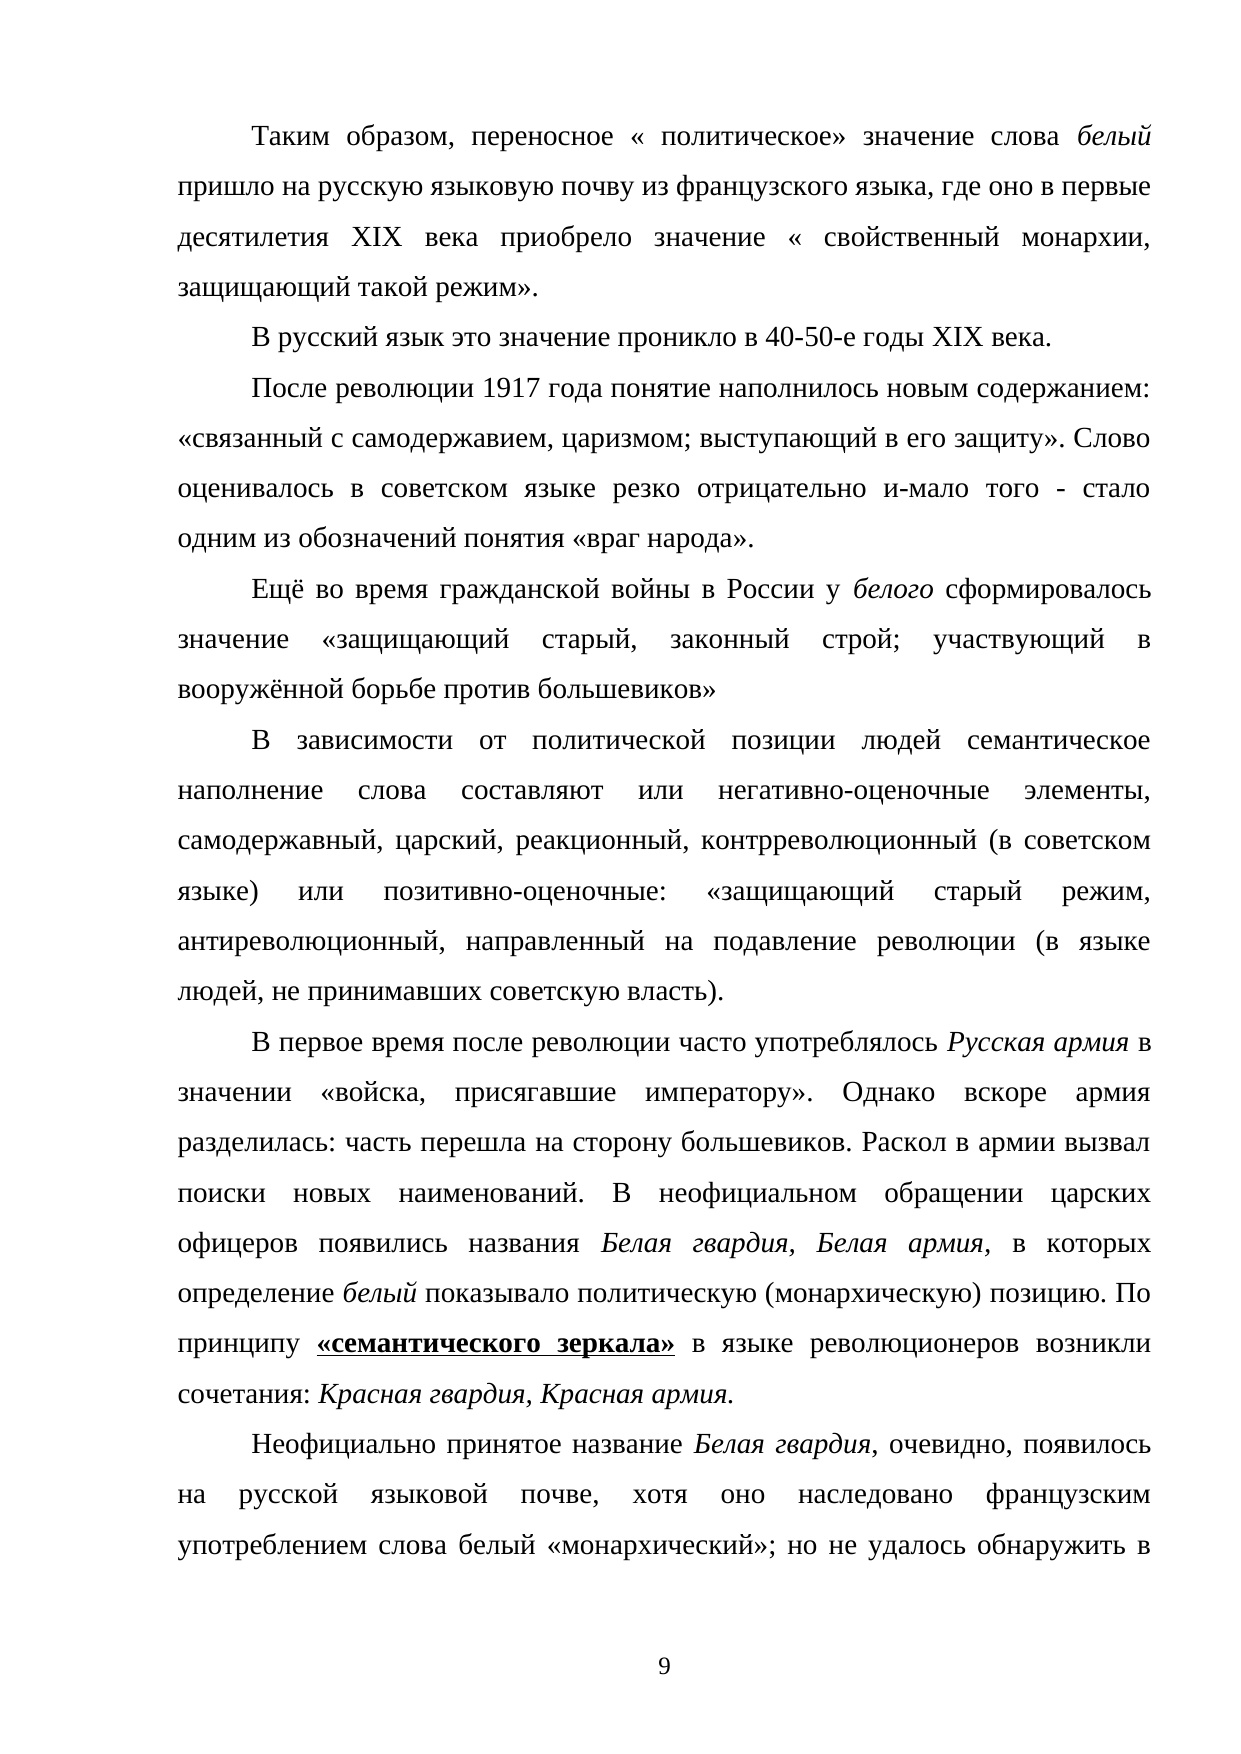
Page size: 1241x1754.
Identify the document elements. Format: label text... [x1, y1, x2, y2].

text После революции 1917 года понятие наполнилось новым содержанием: «связанный с самодержавием, царизмом; выступающий в его защиту». Слово оценивалось в советском языке резко отрицательно и-мало того - стало одним из обозначений понятия «враг народа». [177, 370, 1152, 554]
text В первое время после революции часто употреблялось Русская армия в значении «войска, присягавшие императору». Однако вскоре армия разделилась: часть перешла на сторону большевиков. Раскол в армии вызвал поиски новых наименований. В неофициальном обращении царских офицеров появились названия Белая гвардия, Белая армия, в которых определение белый показывало политическую (монархическую) позицию. По принципу «семантического зеркала» в языке революционеров возникли сочетания: Красная гвардия, Красная армия. [177, 1024, 1152, 1409]
text В русский язык это значение проникло в 40-50-е годы XIX века. [177, 319, 1152, 353]
text Таким образом, переносное « политическое» значение слова белый пришло на русскую языковую почву из французского языка, где оно в первые десятилетия XIX века приобрело значение « свойственный монархии, защищающий такой режим». [177, 118, 1152, 303]
text Ещё во время гражданской войны в России у белого сформировалось значение «защищающий старый, законный строй; участвующий в вооружённой борьбе против большевиков» [177, 571, 1152, 705]
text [177, 1426, 1152, 1560]
text В зависимости от политической позиции людей семантическое наполнение слова составляют или негативно-оценочные элементы, самодержавный, царский, реакционный, контрреволюционный (в советском языке) или позитивно-оценочные: «защищающий старый режим, антиреволюционный, направленный на подавление революции (в языке людей, не принимавших советскую власть). [177, 722, 1152, 1007]
